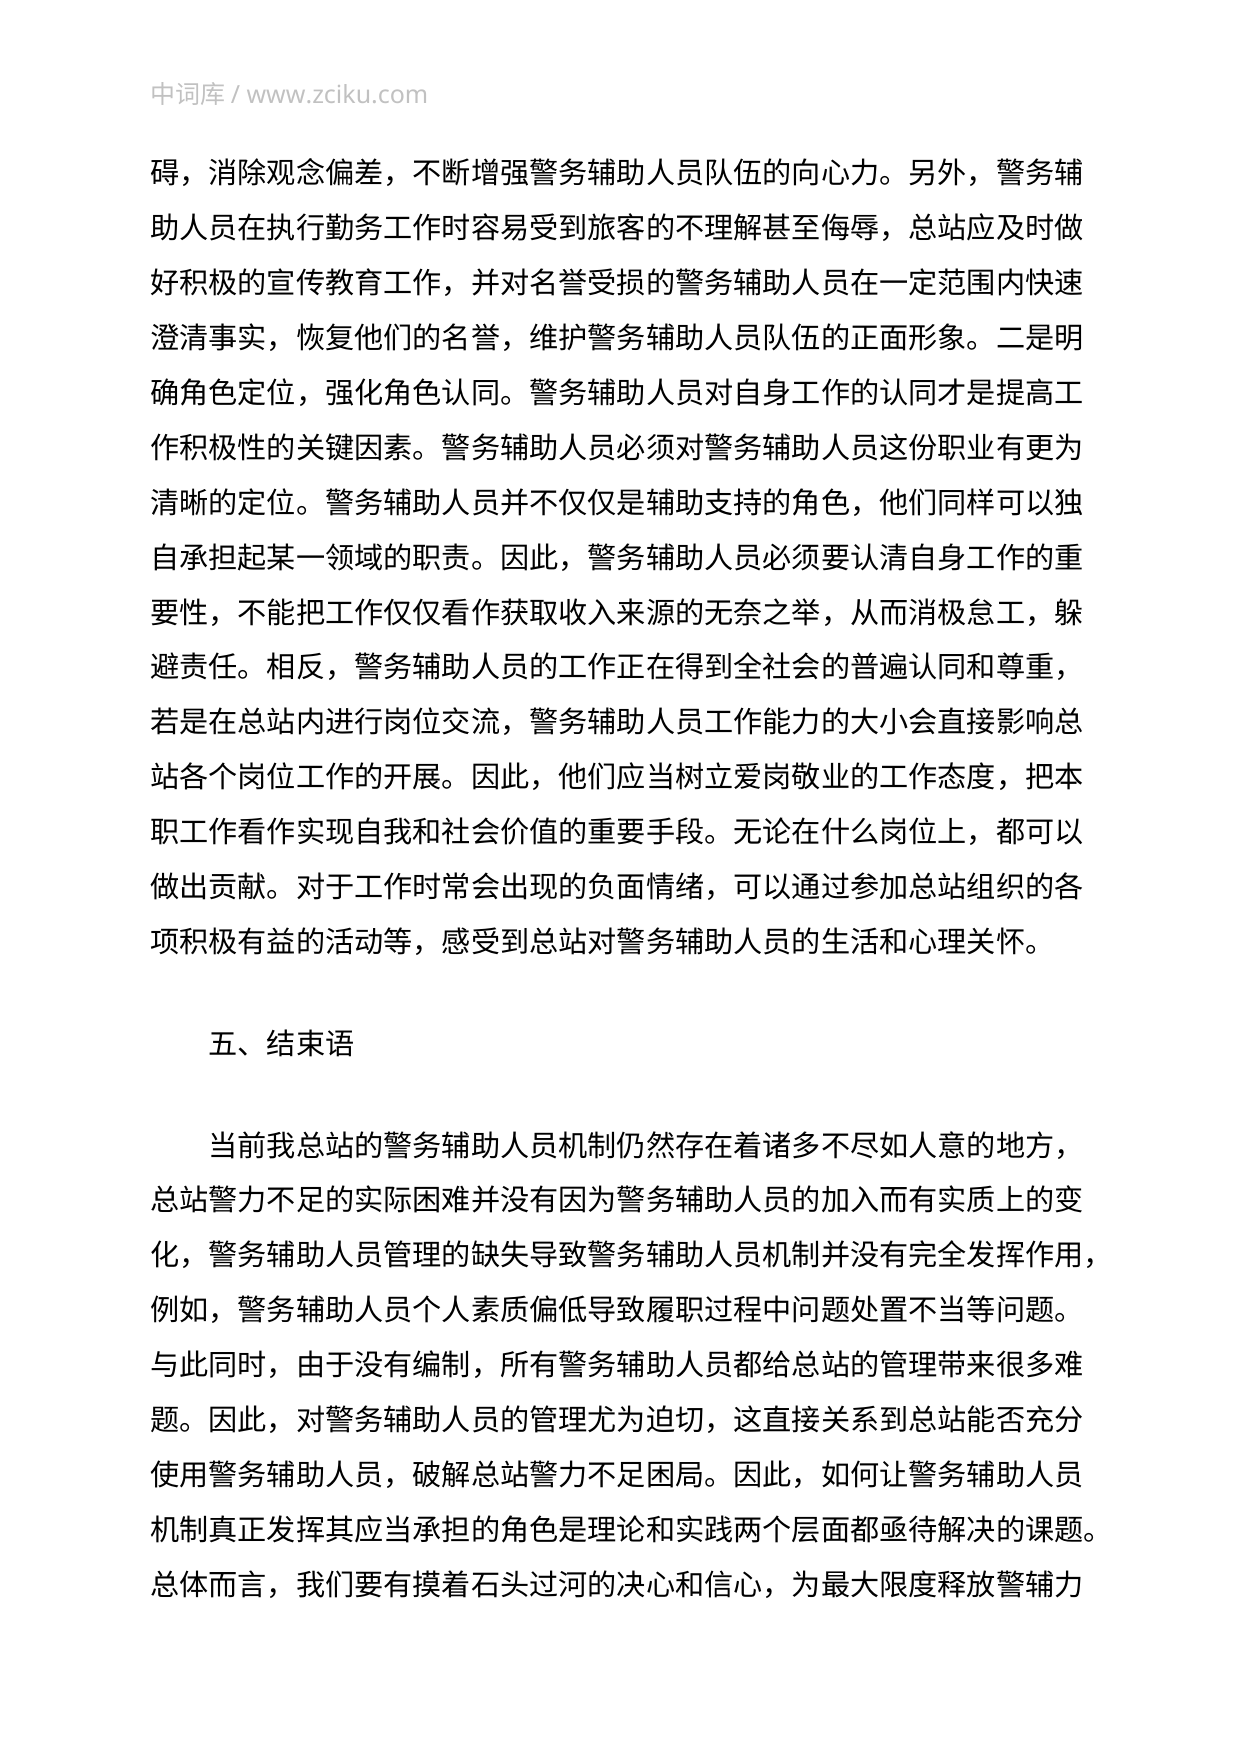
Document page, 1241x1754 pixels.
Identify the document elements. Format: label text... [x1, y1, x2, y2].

text 五、结束语 [150, 1020, 1090, 1063]
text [150, 150, 1090, 961]
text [150, 1122, 1090, 1603]
